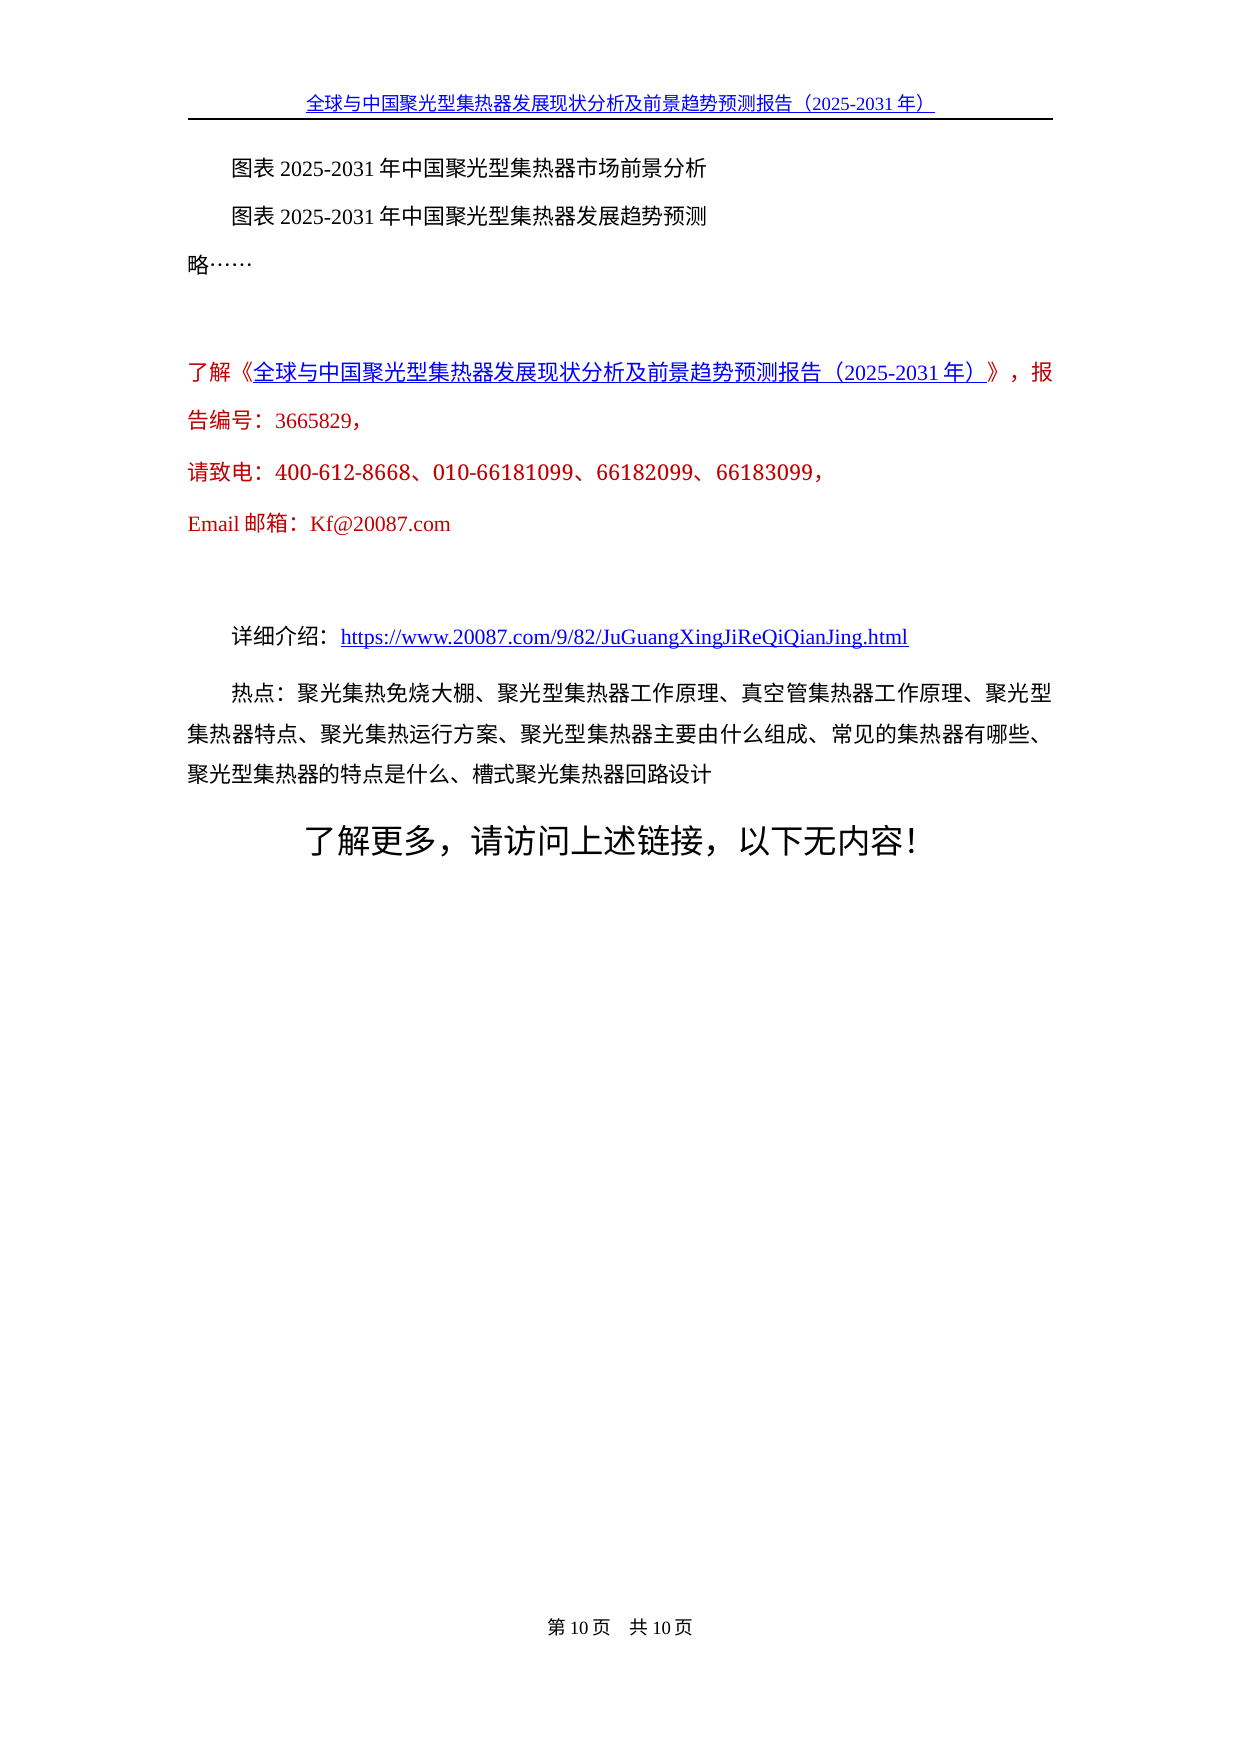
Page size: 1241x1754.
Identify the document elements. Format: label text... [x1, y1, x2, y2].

text 请致电：400-612-8668、010-66181099、66182099、66183099， [187, 454, 1053, 487]
title 了解更多，请访问上述链接，以下无内容！ [187, 807, 1053, 872]
text Email邮箱：Kf@20087.com [187, 506, 1053, 538]
text 详细介绍：https://www.20087.com/9/82/JuGuangXingJiReQiQianJing.html [187, 619, 1053, 651]
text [187, 150, 1053, 280]
text 热点：聚光集热免烧大棚、聚光型集热器工作原理、真空管集热器工作原理、聚光型集热器特点、聚光集热运行方案、聚光型集热器主要由什么组成、常见的集热器有哪些、聚光型集热器的特点是什么、槽式聚光集热器回路设计 [187, 676, 1053, 789]
text 了解《全球与中国聚光型集热器发展现状分析及前景趋势预测报告（2025-2031年）》，报告编号：3665829， [187, 354, 1053, 435]
